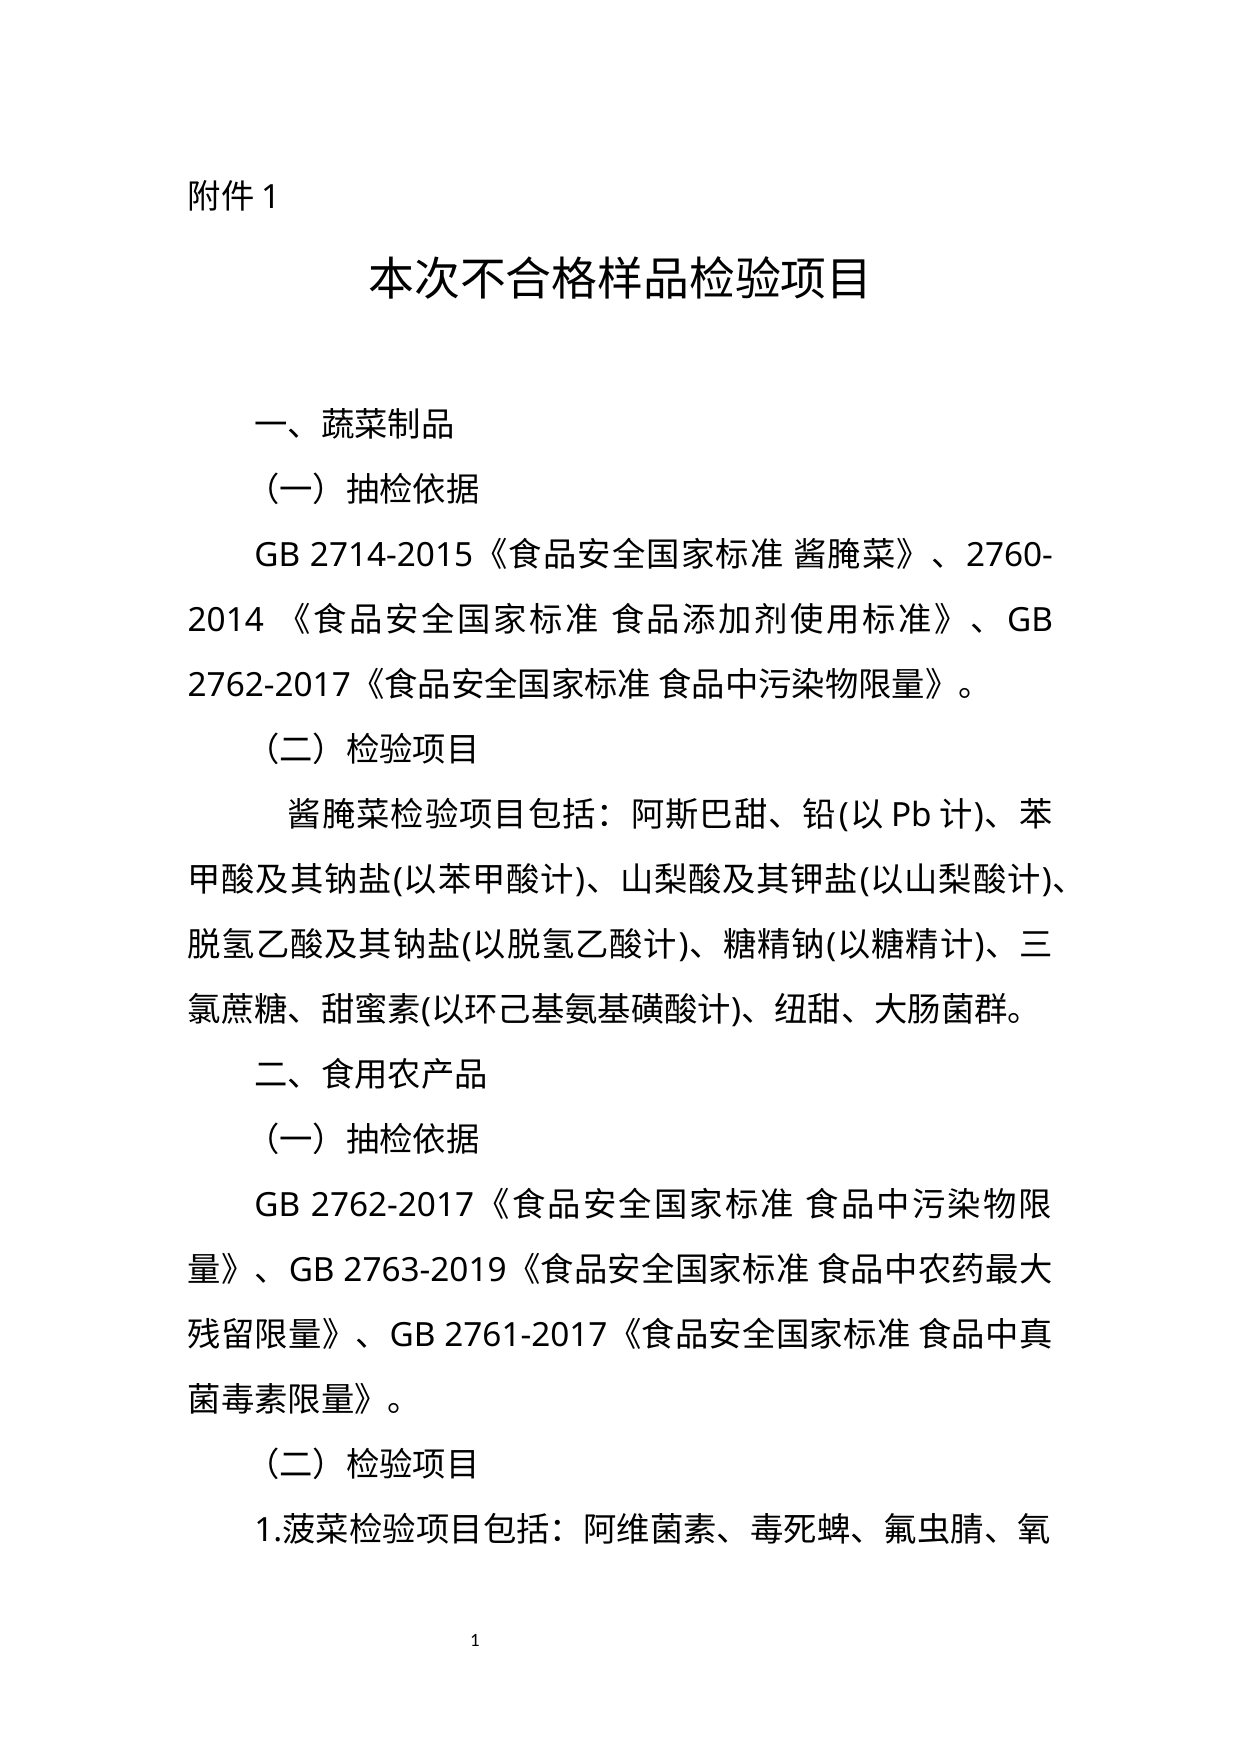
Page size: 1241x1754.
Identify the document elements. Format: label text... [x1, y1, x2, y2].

text 酱腌菜检验项目包括：阿斯巴甜、铅(以Pb计)、苯甲酸及其钠盐(以苯甲酸计)、山梨酸及其钾盐(以山梨酸计)、脱氢乙酸及其钠盐(以脱氢乙酸计)、糖精钠(以糖精计)、三氯蔗糖、甜蜜素(以环己基氨基磺酸计)、纽甜、大肠菌群。 [187, 779, 1053, 1039]
text 一、蔬菜制品 [187, 389, 1053, 454]
text （二）检验项目 [187, 714, 1053, 779]
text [187, 1494, 1053, 1559]
text 二、食用农产品 [187, 1039, 1053, 1104]
text GB 2762-2017《食品安全国家标准 食品中污染物限量》、GB 2763-2019《食品安全国家标准 食品中农药最大残留限量》、GB 2761-2017《食品安全国家标准 食品中真菌毒素限量》。 [187, 1169, 1053, 1429]
text 本次不合格样品检验项目 [187, 227, 1053, 324]
text 附件1 [187, 162, 1053, 227]
text （二）检验项目 [187, 1429, 1053, 1494]
text （一）抽检依据 [187, 454, 1053, 519]
text （一）抽检依据 [187, 1104, 1053, 1169]
text GB 2714-2015《食品安全国家标准 酱腌菜》、2760-2014 《食品安全国家标准 食品添加剂使用标准》、GB 2762-2017《食品安全国家标准 食品中污染物限量》。 [187, 519, 1053, 714]
